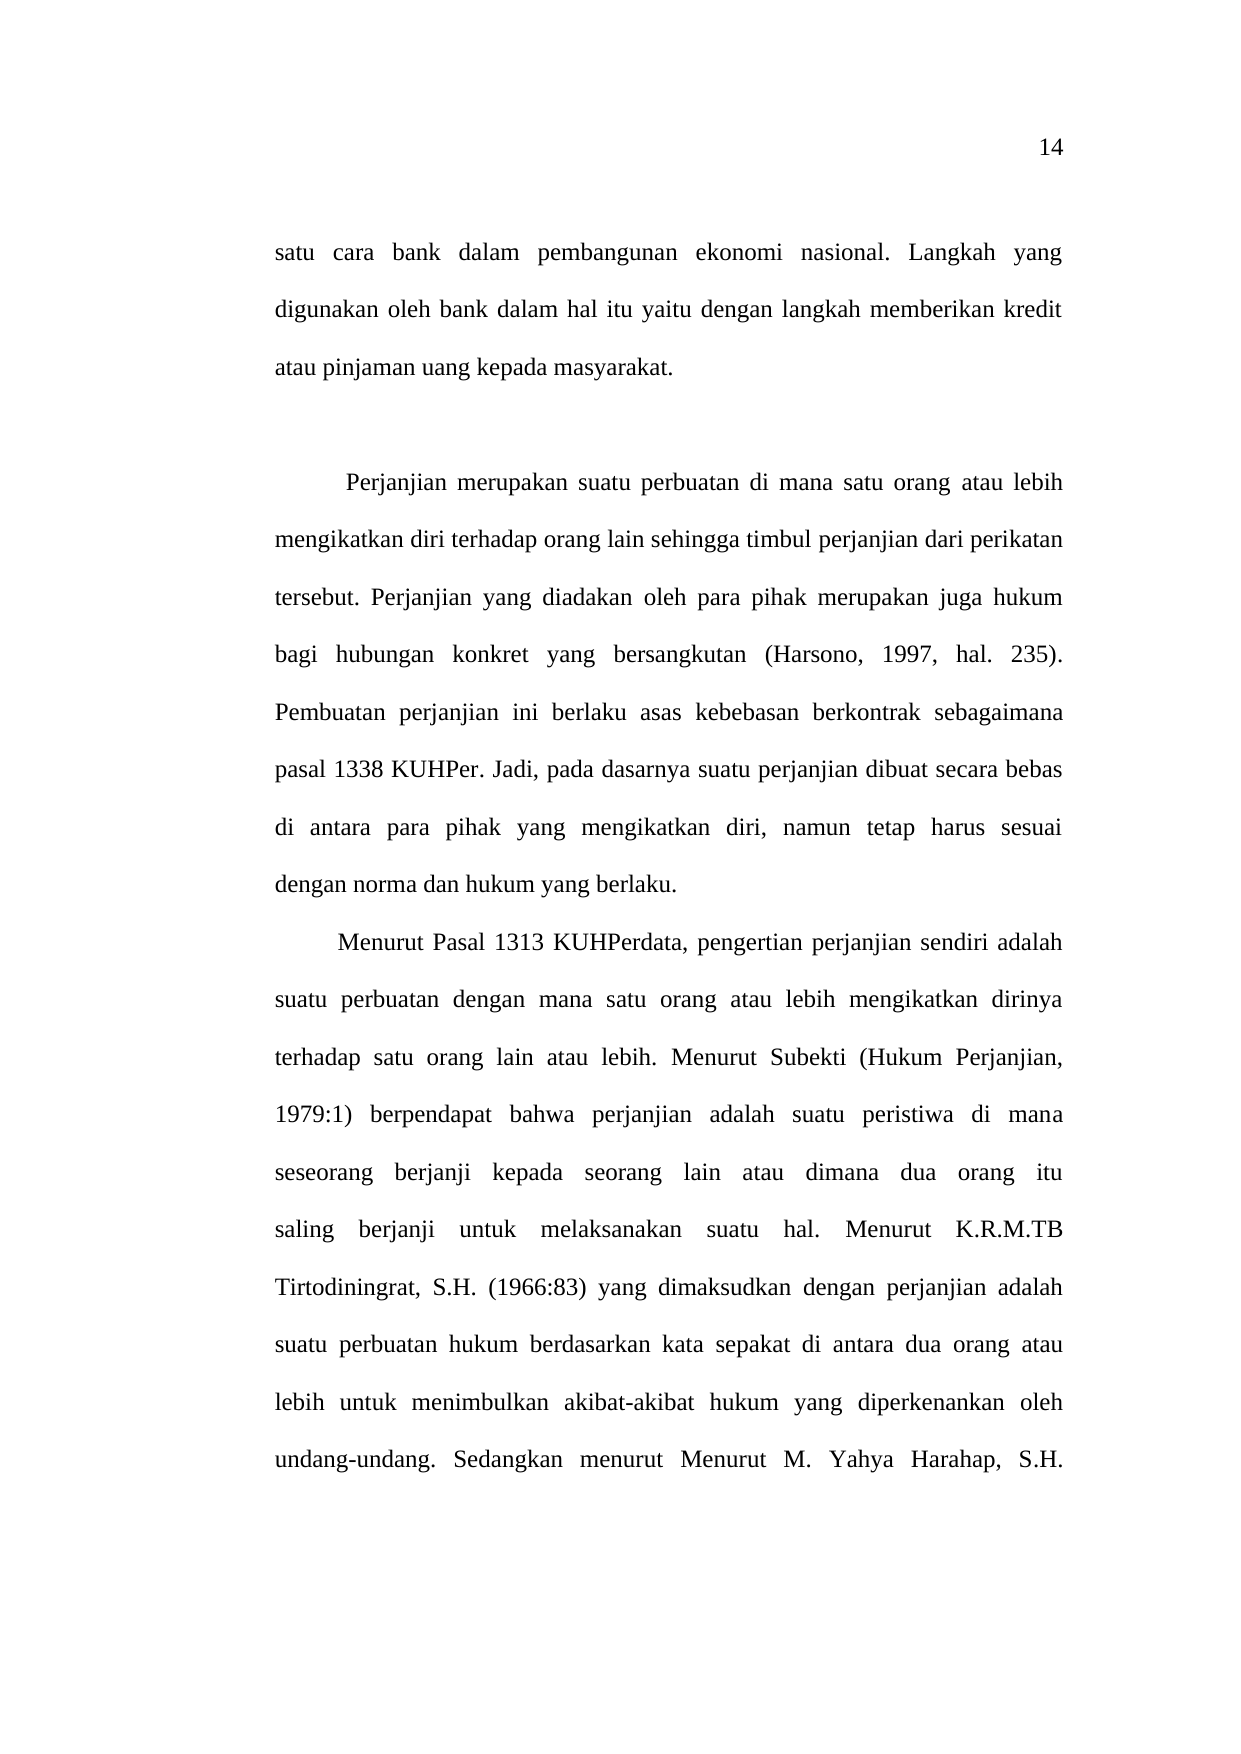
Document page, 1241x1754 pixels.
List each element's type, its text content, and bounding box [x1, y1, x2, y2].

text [274, 237, 1063, 381]
text Perjanjian merupakan suatu perbuatan di mana satu orang atau lebih mengikatkan diri terhadap orang lain sehingga timbul perjanjian dari perikatan tersebut. Perjanjian yang diadakan oleh para pihak merupakan juga hukum bagi hubungan konkret yang bersangkutan (Harsono, 1997, hal. 235). Pembuatan perjanjian ini berlaku asas kebebasan berkontrak sebagaimana pasal 1338 KUHPer. Jadi, pada dasarnya suatu perjanjian dibuat secara bebas di antara para pihak yang mengikatkan diri, namun tetap harus sesuai dengan norma dan hukum yang berlaku. [274, 467, 1063, 898]
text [274, 927, 1063, 1473]
